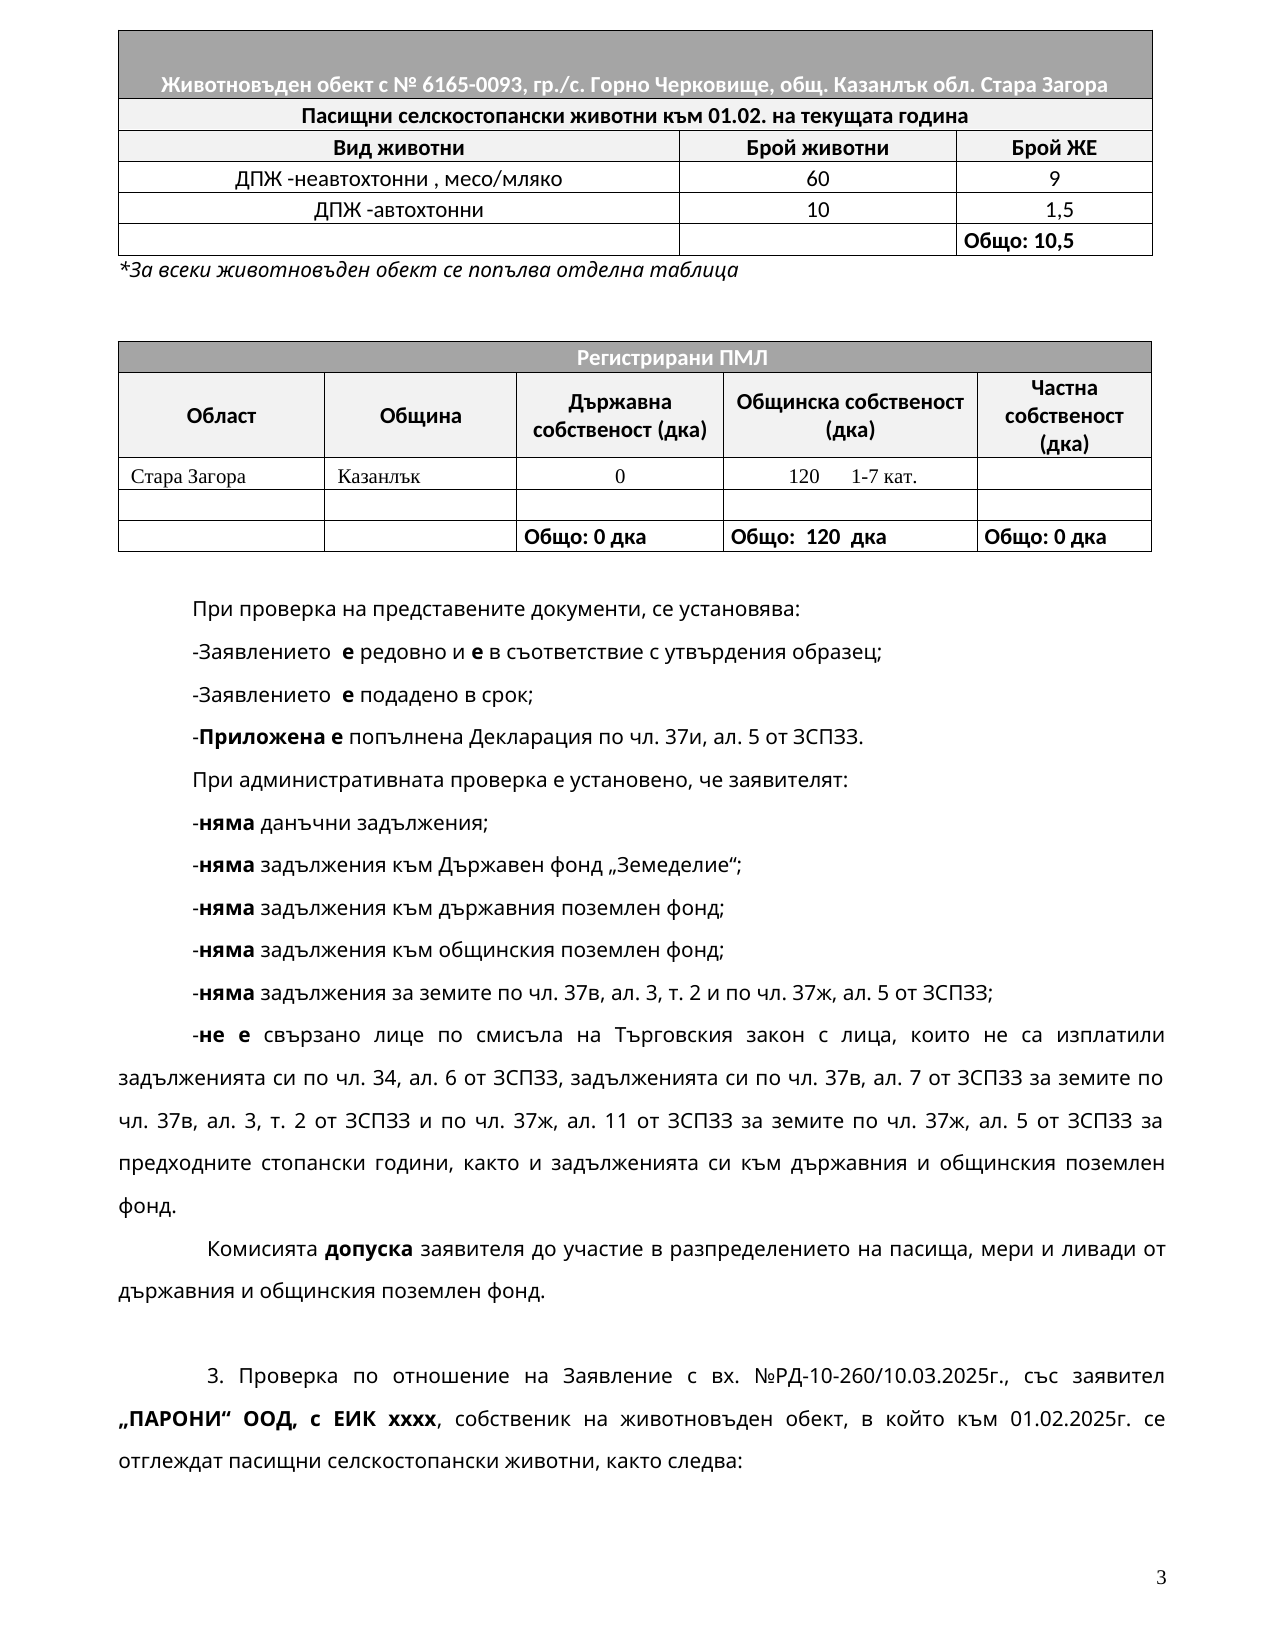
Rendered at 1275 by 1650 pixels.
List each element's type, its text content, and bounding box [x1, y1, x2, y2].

table_cell Общо: 0 дка [517, 521, 723, 551]
table_cell Стара Загора [119, 458, 324, 488]
list -не е свързано лице по смисъла на Търговския закон с лица, които не са изплатили задълженията си по чл. 34, ал. 6 от ЗСПЗЗ, задълженията си по чл. 37в, ал. 7 от ЗСПЗЗ за земите по чл. 37в, ал. 3, т. 2 от ЗСПЗЗ и по чл. 37ж, ал. 11 от ЗСПЗЗ за земите по чл. 37ж, ал. 5 от ЗСПЗЗ за предходните стопански години, както и задълженията си към държавния и общинския поземлен фонд. [118, 1021, 1166, 1219]
table_cell Брой ЖЕ [957, 131, 1152, 161]
table_cell [978, 458, 1151, 488]
table_cell Общо: 120 дка [724, 521, 977, 551]
text -Заявлението е редовно и е в съответствие с утвърдения образец; [118, 637, 1166, 666]
list -няма данъчни задължения; [118, 808, 1166, 836]
table_cell Общо: 0 дка [978, 521, 1151, 551]
table_cell Казанлък [325, 458, 516, 488]
text При проверка на представените документи, се установява: [118, 594, 1166, 623]
table_cell 1,5 [957, 193, 1152, 223]
list При административната проверка е установено, че заявителят: [118, 765, 1166, 793]
list -няма задължения към държавния поземлен фонд; [118, 893, 1166, 921]
table_cell 60 [680, 162, 956, 192]
table_cell 9 [957, 162, 1152, 192]
table_cell Брой животни [680, 131, 956, 161]
table_cell ДПЖ -автохтонни [119, 193, 679, 223]
table_cell [325, 521, 516, 551]
table_cell Общинска собственост (дка) [724, 373, 977, 457]
table_cell [978, 490, 1151, 520]
list Комисията допуска заявителя до участие в разпределението на пасища, мери и ливади от държавния и общинския поземлен фонд. [118, 1234, 1166, 1305]
list -няма задължения към Държавен фонд „Земеделие“; [118, 850, 1166, 879]
list -няма задължения към общинския поземлен фонд; [118, 935, 1166, 964]
list -няма задължения за земите по чл. 37в, ал. 3, т. 2 и по чл. 37ж, ал. 5 от ЗСПЗЗ; [118, 978, 1166, 1006]
table_cell Вид животни [119, 131, 679, 161]
table_header Животновъден обект с № 6165-0093, гр./с. Горно Черковище, общ. Казанлък обл. Стара Загора [119, 31, 1152, 98]
table_cell Частна собственост (дка) [978, 373, 1151, 457]
table_cell [724, 490, 977, 520]
table_cell Държавна собственост (дка) [517, 373, 723, 457]
table_cell [119, 521, 324, 551]
table_cell Общо: 10,5 [957, 224, 1152, 254]
table_cell 0 [517, 458, 723, 488]
text -Приложена е попълнена Декларация по чл. 37и, ал. 5 от ЗСПЗЗ. [118, 722, 1166, 751]
text *За всеки животновъден обект се попълва отделна таблица [118, 256, 1166, 284]
table_cell 120 1-7 кат. [724, 458, 977, 488]
table_cell Област [119, 373, 324, 457]
table_cell [119, 224, 679, 254]
table_cell Община [325, 373, 516, 457]
text -Заявлението е подадено в срок; [118, 680, 1166, 708]
table_cell ДПЖ -неавтохтонни , месо/мляко [119, 162, 679, 192]
table_header Регистрирани ПМЛ [119, 342, 1151, 372]
table_cell [119, 490, 324, 520]
table_cell [325, 490, 516, 520]
table_cell 10 [680, 193, 956, 223]
text 3. Проверка по отношение на Заявление с вх. №РД-10-260/10.03.2025г., със заявител „ПАРОНИ“ ООД, с ЕИК хххх, собственик на животновъден обект, в който към 01.02.2025г. се отглеждат пасищни селскостопански животни, както следва: [118, 1361, 1166, 1475]
table_cell [680, 224, 956, 254]
table_cell Пасищни селскостопански животни към 01.02. на текущата година [119, 99, 1152, 129]
table_cell [517, 490, 723, 520]
